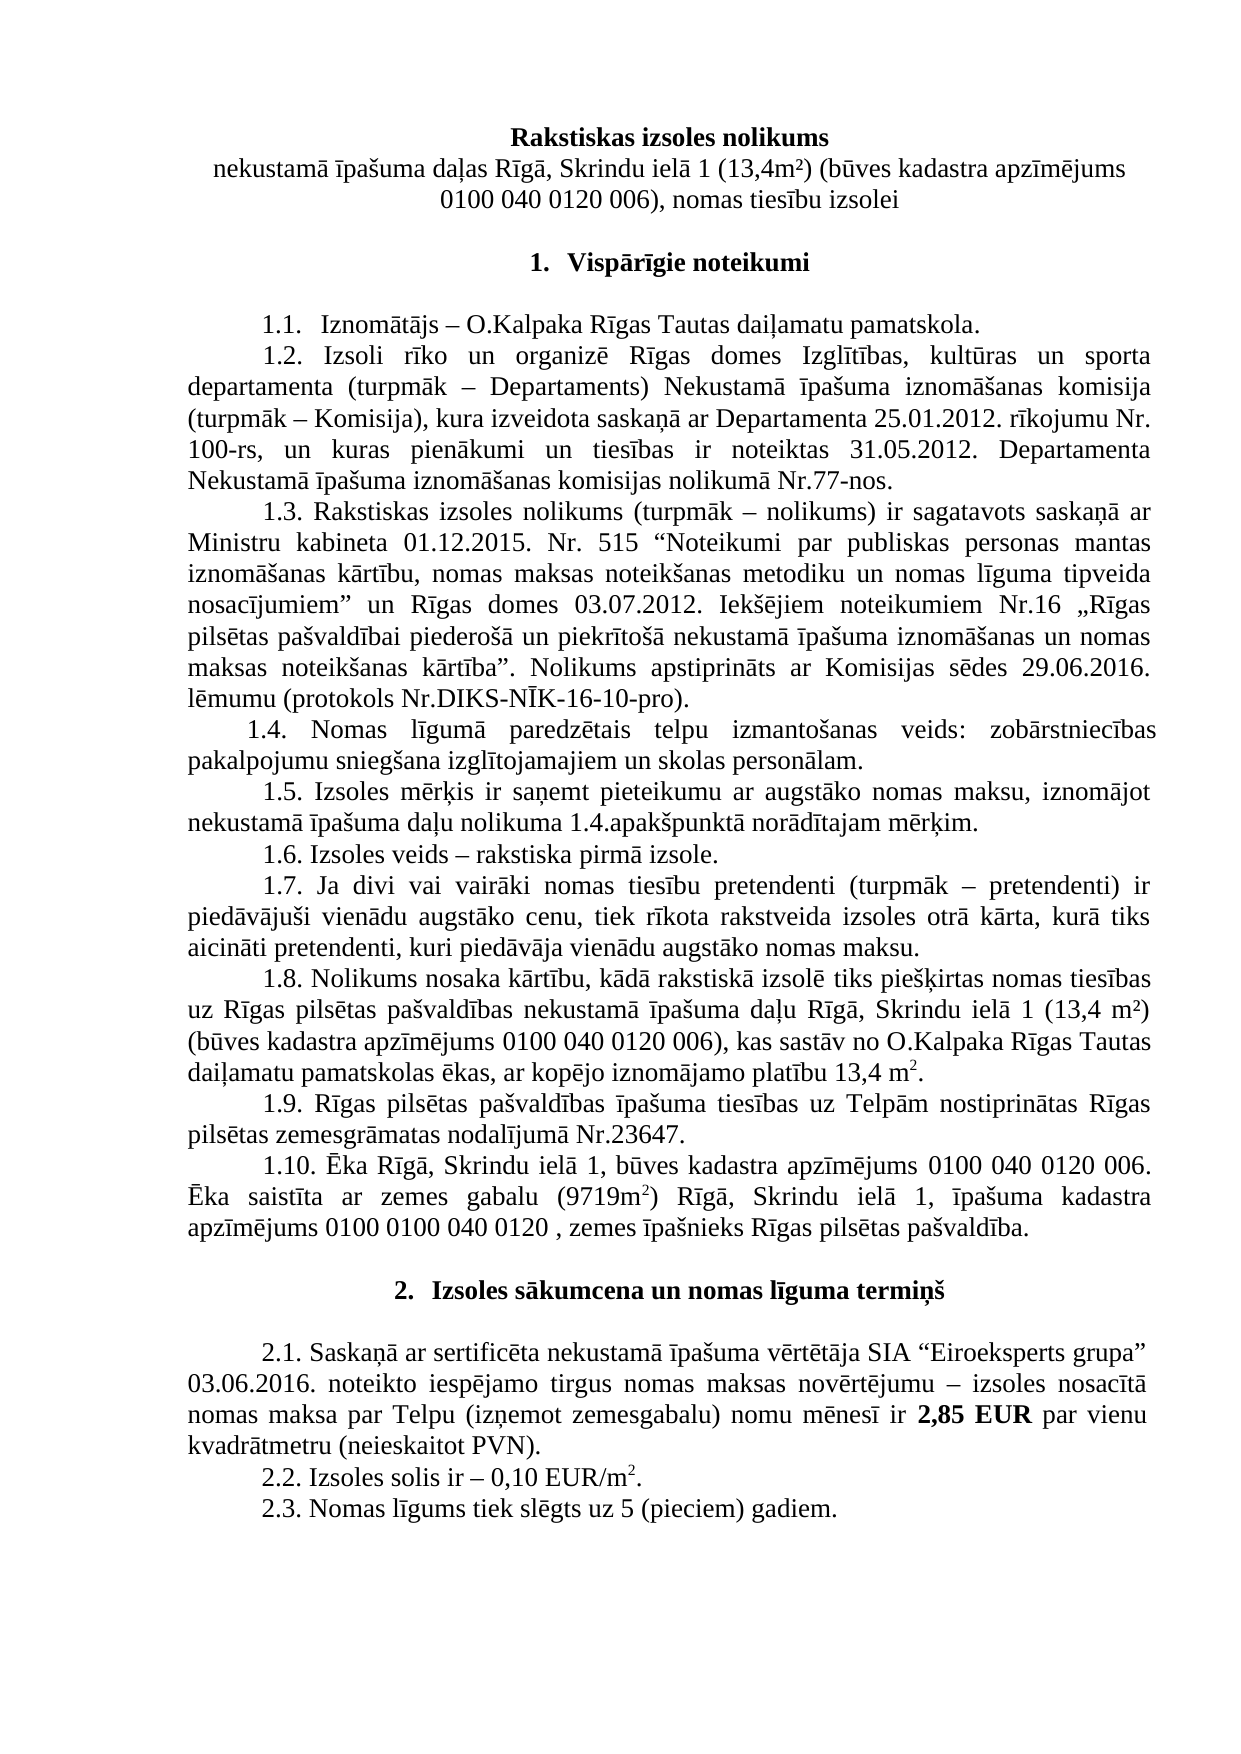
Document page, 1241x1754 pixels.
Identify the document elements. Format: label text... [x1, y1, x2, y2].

text 2.1. Saskaņā ar sertificēta nekustamā īpašuma vērtētāja SIA “Eiroeksperts grupa” 03.06.2016. noteikto iespējamo tirgus nomas maksas novērtējumu – izsoles nosacītā nomas maksa par Telpu (izņemot zemesgabalu) nomu mēnesī ir 2,85 EUR par vienu kvadrātmetru (neieskaitot PVN). [187, 1336, 1147, 1461]
text 1.8. Nolikums nosaka kārtību, kādā rakstiskā izsolē tiks piešķirtas nomas tiesības uz Rīgas pilsētas pašvaldības nekustamā īpašuma daļu Rīgā, Skrindu ielā 1 (13,4 m²) (būves kadastra apzīmējums 0100 040 0120 006), kas sastāv no O.Kalpaka Rīgas Tautas daiļamatu pamatskolas ēkas, ar kopējo iznomājamo platību 13,4 m2. [187, 962, 1152, 1087]
text 2.2. Izsoles solis ir – 0,10 EUR/m2. [187, 1461, 1152, 1492]
text 1.9. Rīgas pilsētas pašvaldības īpašuma tiesības uz Telpām nostiprinātas Rīgas pilsētas zemesgrāmatas nodalījumā Nr.23647. [187, 1087, 1152, 1149]
text 1.3. Rakstiskas izsoles nolikums (turpmāk – nolikums) ir sagatavots saskaņā ar Ministru kabineta 01.12.2015. Nr. 515 “Noteikumi par publiskas personas mantas iznomāšanas kārtību, nomas maksas noteikšanas metodiku un nomas līguma tipveida nosacījumiem” un Rīgas domes 03.07.2012. Iekšējiem noteikumiem Nr.16 „Rīgas pilsētas pašvaldībai piederošā un piekrītošā nekustamā īpašuma iznomāšanas un nomas maksas noteikšanas kārtība”. Nolikums apstiprināts ar Komisijas sēdes 29.06.2016. lēmumu ( Nr.DIKS-NĪK-16-10-pro). [187, 495, 1152, 713]
text 1.4. Nomas līgumā paredzētais telpu izmantošanas veids: zobārstniecības pakalpojumu sniegšana izglītojamajiem un skolas personālam. [187, 713, 1157, 775]
text Rakstiskas izsoles nolikums [187, 121, 1152, 152]
text 1.7. Ja divi vai vairāki nomas tiesību pretendenti (turpmāk – pretendenti) ir piedāvājuši vienādu augstāko cenu, tiek rīkota rakstveida izsoles otrā kārta, kurā tiks aicināti pretendenti, kuri piedāvāja vienādu augstāko nomas maksu. [187, 869, 1152, 962]
text 1.10. Ēka Rīgā, Skrindu ielā 1, būves kadastra apzīmējums 0100 040 0120 006. Ēka saistīta ar zemes gabalu (9719m2) Rīgā, Skrindu ielā 1, īpašuma kadastra apzīmējums 0100 0100 040 0120 , zemes īpašnieks Rīgas pilsētas pašvaldība. [187, 1149, 1152, 1243]
text nekustamā īpašuma daļas Rīgā, Skrindu ielā 1 (13,4m²) (būves kadastra apzīmējums 0100 040 0120 006), nomas tiesību izsolei [187, 152, 1152, 215]
list Vispārīgie noteikumi [187, 246, 1152, 277]
text 1.5. Izsoles mērķis ir saņemt pieteikumu ar augstāko nomas maksu, iznomājot nekustamā īpašuma daļu nolikuma 1.4.apakšpunktā norādītajam mērķim. [187, 775, 1152, 838]
list Izsoles sākumcena un nomas līguma termiņš [187, 1274, 1152, 1305]
text 1.2. Izsoli rīko un organizē Rīgas domes Izglītības, kultūras un sporta departamenta (turpmāk – Departaments) Nekustamā īpašuma iznomāšanas komisija (turpmāk – Komisija), kura izveidota saskaņā ar Departamenta 25.01.2012. rīkojumu Nr. 100-rs, un kuras pienākumi un tiesības ir noteiktas 31.05.2012. Departamenta Nekustamā īpašuma iznomāšanas komisijas nolikumā Nr.77-nos. [187, 339, 1152, 495]
text 2.3. Nomas tiek slēgts uz 5 (pieciem) gadiem. [187, 1492, 1152, 1523]
text 1.6. Izsoles veids – rakstiska pirmā izsole. [187, 838, 1152, 869]
list Iznomātājs – O.Kalpaka Rīgas Tautas daiļamatu pamatskola. [261, 308, 1152, 339]
